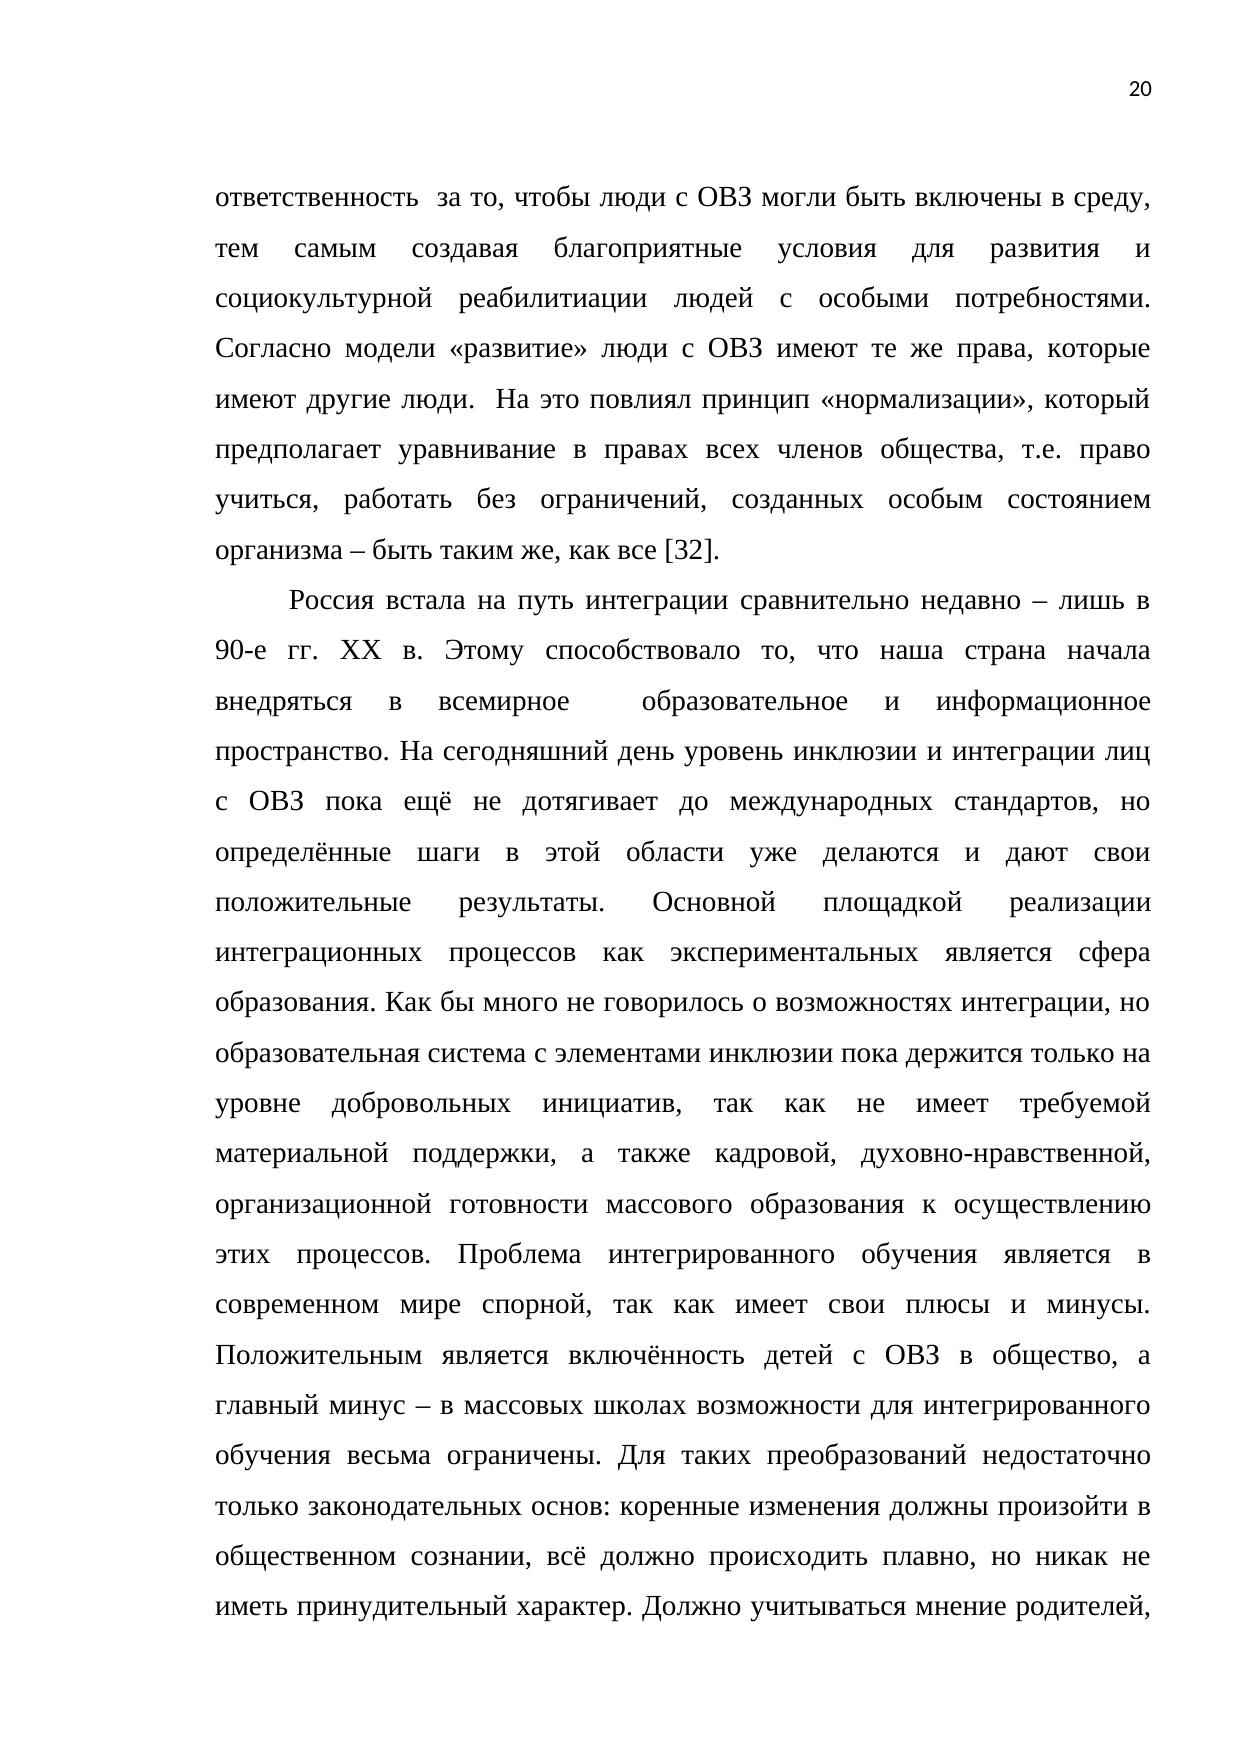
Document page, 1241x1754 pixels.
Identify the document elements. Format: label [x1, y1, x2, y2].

text [215, 582, 1152, 1622]
text [215, 179, 1152, 565]
